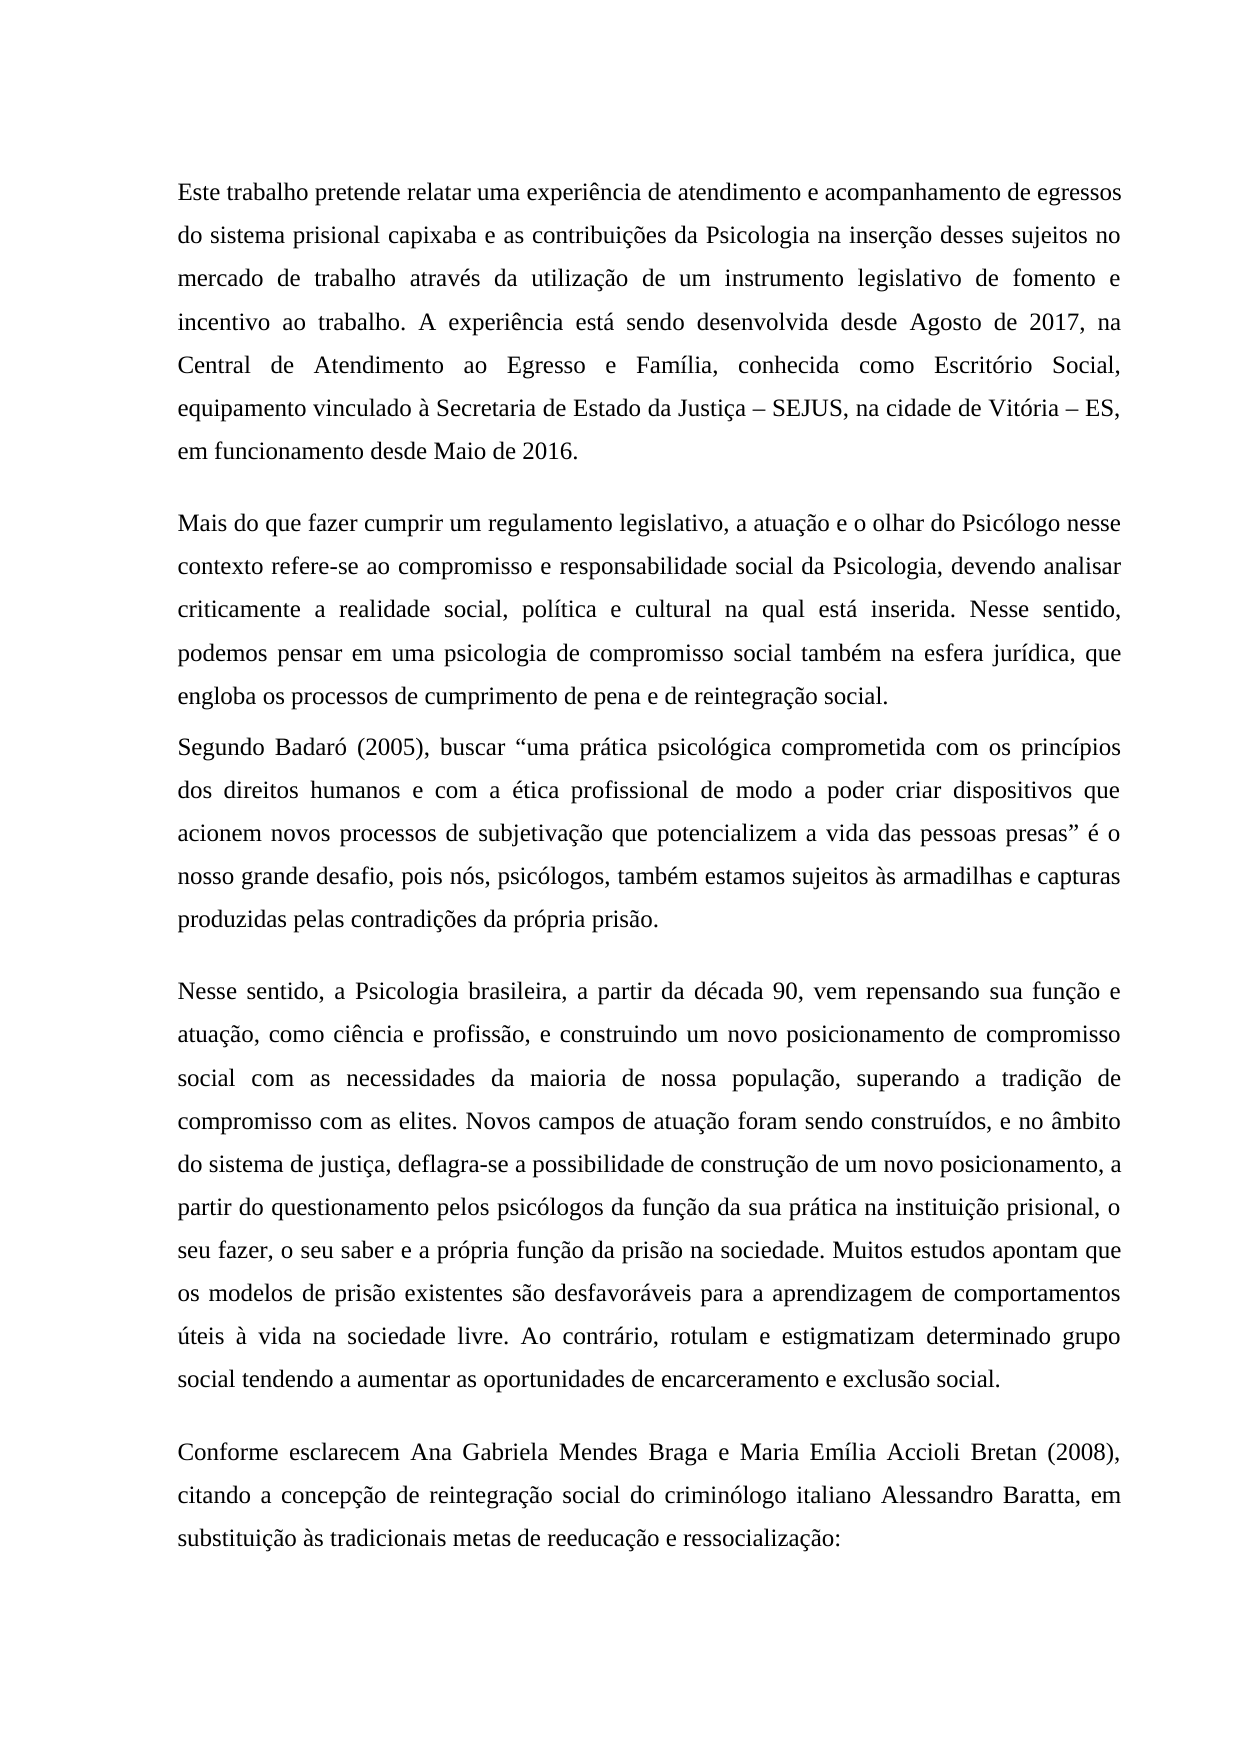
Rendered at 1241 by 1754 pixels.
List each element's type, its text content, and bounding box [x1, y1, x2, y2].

text Conforme esclarecem Ana Gabriela Mendes Braga e Maria Emília Accioli Bretan (2008), citando a concepção de reintegração social do criminólogo italiano Alessandro Baratta, em substituição às tradicionais metas de reeducação e ressocialização: [177, 1437, 1122, 1552]
text Segundo Badaró (2005), buscar “uma prática psicológica comprometida com os princípios dos direitos humanos e com a ética profissional de modo a poder criar dispositivos que acionem novos processos de subjetivação que potencializem a vida das pessoas presas” é o nosso grande desafio, pois nós, psicólogos, também estamos sujeitos às armadilhas e capturas produzidas pelas contradições da própria prisão. [177, 732, 1122, 933]
text Este trabalho pretende relatar uma experiência de atendimento e acompanhamento de egressos do sistema prisional capixaba e as contribuições da Psicologia na inserção desses sujeitos no mercado de trabalho através da utilização de um instrumento legislativo de fomento e incentivo ao trabalho. A experiência está sendo desenvolvida desde Agosto de 2017, na Central de Atendimento ao Egresso e Família, conhecida como Escritório Social, equipamento vinculado à Secretaria de Estado da Justiça – SEJUS, na cidade de Vitória – ES, em funcionamento desde Maio de 2016. [177, 177, 1122, 465]
text Nesse sentido, a Psicologia brasileira, a partir da década 90, vem repensando sua função e atuação, como ciência e profissão, e construindo um novo posicionamento de compromisso social com as necessidades da maioria de nossa população, superando a tradição de compromisso com as elites. Novos campos de atuação foram sendo construídos, e no âmbito do sistema de justiça, deflagra-se a possibilidade de construção de um novo posicionamento, a partir do questionamento pelos psicólogos da função da sua prática na instituição prisional, o seu fazer, o seu saber e a própria função da prisão na sociedade. Muitos estudos apontam que os modelos de prisão existentes são desfavoráveis para a aprendizagem de comportamentos úteis à vida na sociedade livre. Ao contrário, rotulam e estigmatizam determinado grupo social tendendo a aumentar as oportunidades de encarceramento e exclusão social. [177, 976, 1122, 1393]
text Mais do que fazer cumprir um regulamento legislativo, a atuação e o olhar do Psicólogo nesse contexto refere-se ao compromisso e responsabilidade social da Psicologia, devendo analisar criticamente a realidade social, política e cultural na qual está inserida. Nesse sentido, podemos pensar em uma psicologia de compromisso social também na esfera jurídica, que engloba os processos de cumprimento de pena e de reintegração social. [177, 508, 1122, 709]
